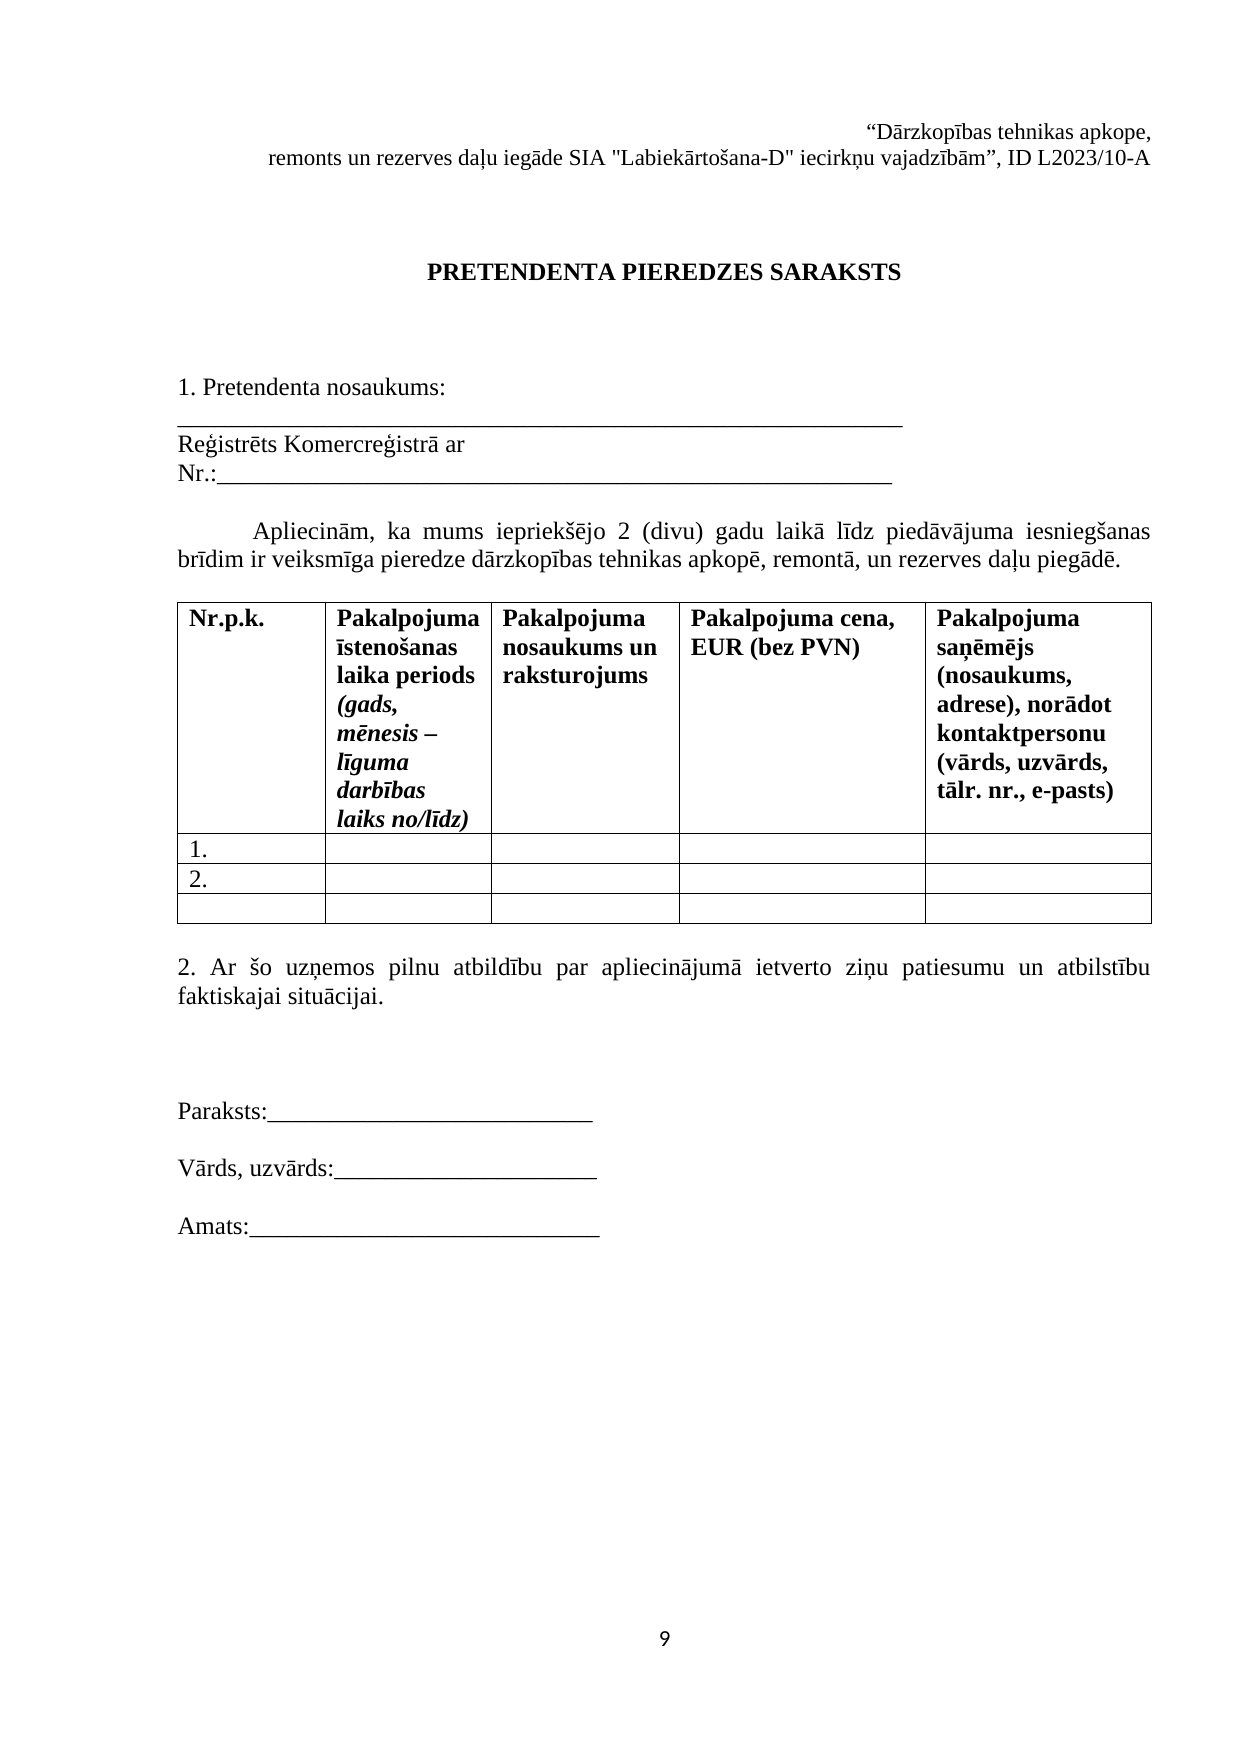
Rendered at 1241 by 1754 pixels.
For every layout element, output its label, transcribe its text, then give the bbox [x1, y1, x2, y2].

table_cell [926, 864, 1151, 893]
text Apliecinām, ka mums iepriekšējo 2 (divu) gadu laikā līdz piedāvājuma iesniegšanas brīdim ir veiksmīga pieredze dārzkopības tehnikas apkopē, remontā, un rezerves daļu piegādē. [177, 516, 1152, 573]
table_cell [680, 834, 925, 863]
text Vārds, uzvārds:_____________________ [177, 1153, 1152, 1182]
table_cell [926, 894, 1151, 922]
table_cell 2. [178, 864, 325, 893]
text “Dārzkopības tehnikas apkope, [177, 118, 1152, 144]
table_cell [492, 864, 679, 893]
text 2. Ar šo uzņemos pilnu atbildību par apliecinājumā ietverto ziņu patiesumu un atbilstību faktiskajai situācijai. [177, 952, 1152, 1010]
table_header Pakalpojuma saņēmējs (nosaukums, adrese), norādot kontaktpersonu (vārds, uzvārds, tālr. nr., e-pasts) [926, 603, 1151, 833]
text Paraksts:__________________________ [177, 1096, 1152, 1125]
table_cell [680, 864, 925, 893]
text 1. Pretendenta nosaukums: __________________________________________________________ [177, 372, 1152, 429]
text pretendenta PIEREDZes SAraksts [177, 257, 1152, 286]
table_header Pakalpojuma nosaukums un raksturojums [492, 603, 679, 833]
table_cell [680, 894, 925, 922]
table_cell [926, 834, 1151, 863]
table_cell 1. [178, 834, 325, 863]
text Amats:____________________________ [177, 1211, 1152, 1240]
table_header Pakalpojuma īstenošanas laika periods (gads, mēnesis – līguma darbības laiks no/līdz) [326, 603, 491, 833]
table_header Pakalpojuma cena, EUR (bez PVN) [680, 603, 925, 833]
text Reģistrēts Komercreģistrā ar Nr.:______________________________________________________ [177, 429, 1152, 487]
text remonts un rezerves daļu iegāde SIA "Labiekārtošana-D" iecirkņu vajadzībām”, ID L2023/10-A [177, 144, 1152, 171]
table_cell [326, 894, 491, 922]
table_cell [326, 834, 491, 863]
table_header Nr.p.k. [178, 603, 325, 833]
table_cell [178, 894, 325, 922]
table_cell [492, 894, 679, 922]
table_cell [492, 834, 679, 863]
table_cell [326, 864, 491, 893]
